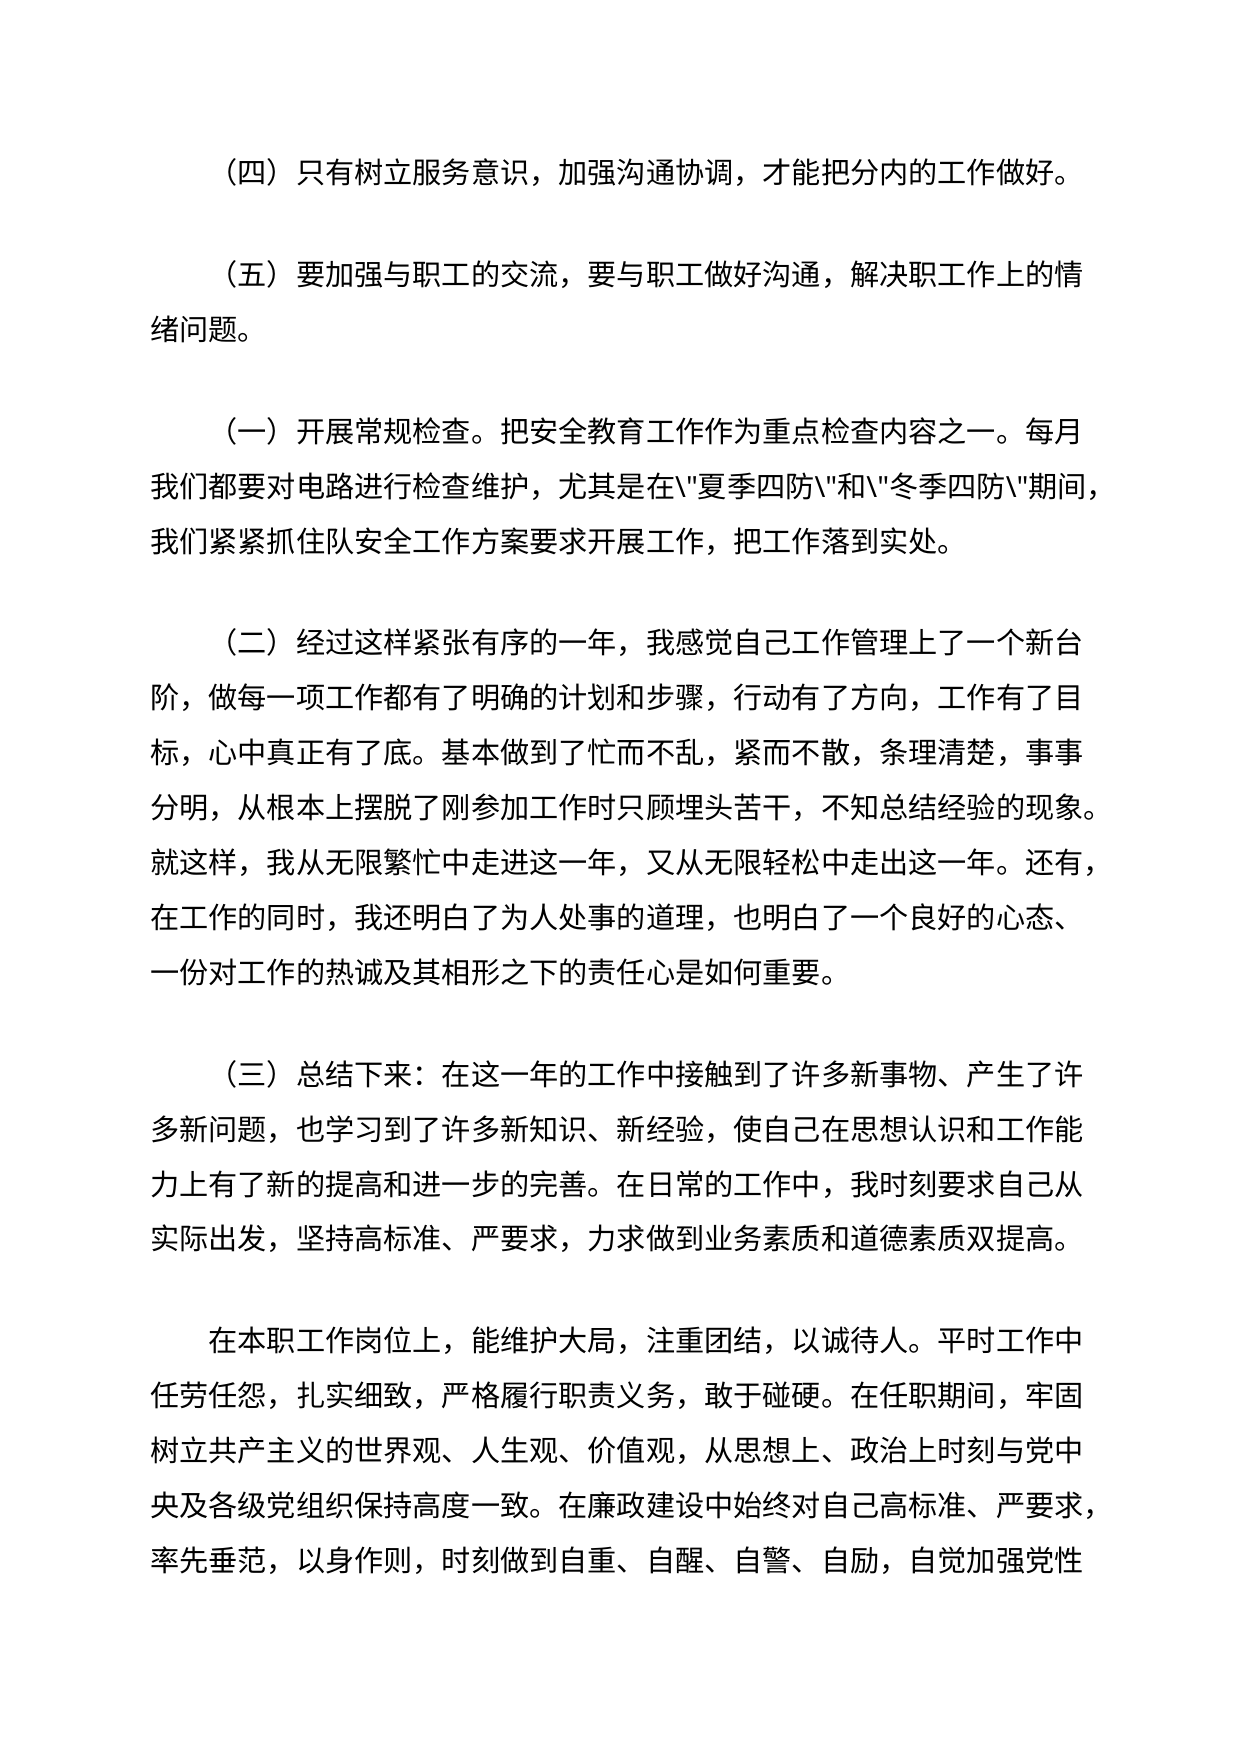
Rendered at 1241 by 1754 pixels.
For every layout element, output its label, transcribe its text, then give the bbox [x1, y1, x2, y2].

text （三）总结下来：在这一年的工作中接触到了许多新事物、产生了许多新问题，也学习到了许多新知识、新经验，使自己在思想认识和工作能力上有了新的提高和进一步的完善。在日常的工作中，我时刻要求自己从实际出发，坚持高标准、严要求，力求做到业务素质和道德素质双提高。 [150, 1051, 1090, 1258]
text （四）只有树立服务意识，加强沟通协调，才能把分内的工作做好。 [150, 150, 1090, 192]
text （五）要加强与职工的交流，要与职工做好沟通，解决职工作上的情绪问题。 [150, 252, 1090, 349]
text （二）经过这样紧张有序的一年，我感觉自己工作管理上了一个新台阶，做每一项工作都有了明确的计划和步骤，行动有了方向，工作有了目标，心中真正有了底。基本做到了忙而不乱，紧而不散，条理清楚，事事分明，从根本上摆脱了刚参加工作时只顾埋头苦干，不知总结经验的现象。就这样，我从无限繁忙中走进这一年，又从无限轻松中走出这一年。还有，在工作的同时，我还明白了为人处事的道理，也明白了一个良好的心态、一份对工作的热诚及其相形之下的责任心是如何重要。 [150, 620, 1090, 992]
text （一）开展常规检查。把安全教育工作作为重点检查内容之一。每月我们都要对电路进行检查维护，尤其是在\"夏季四防\"和\"冬季四防\"期间，我们紧紧抓住队安全工作方案要求开展工作，把工作落到实处。 [150, 408, 1090, 561]
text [150, 1318, 1090, 1579]
